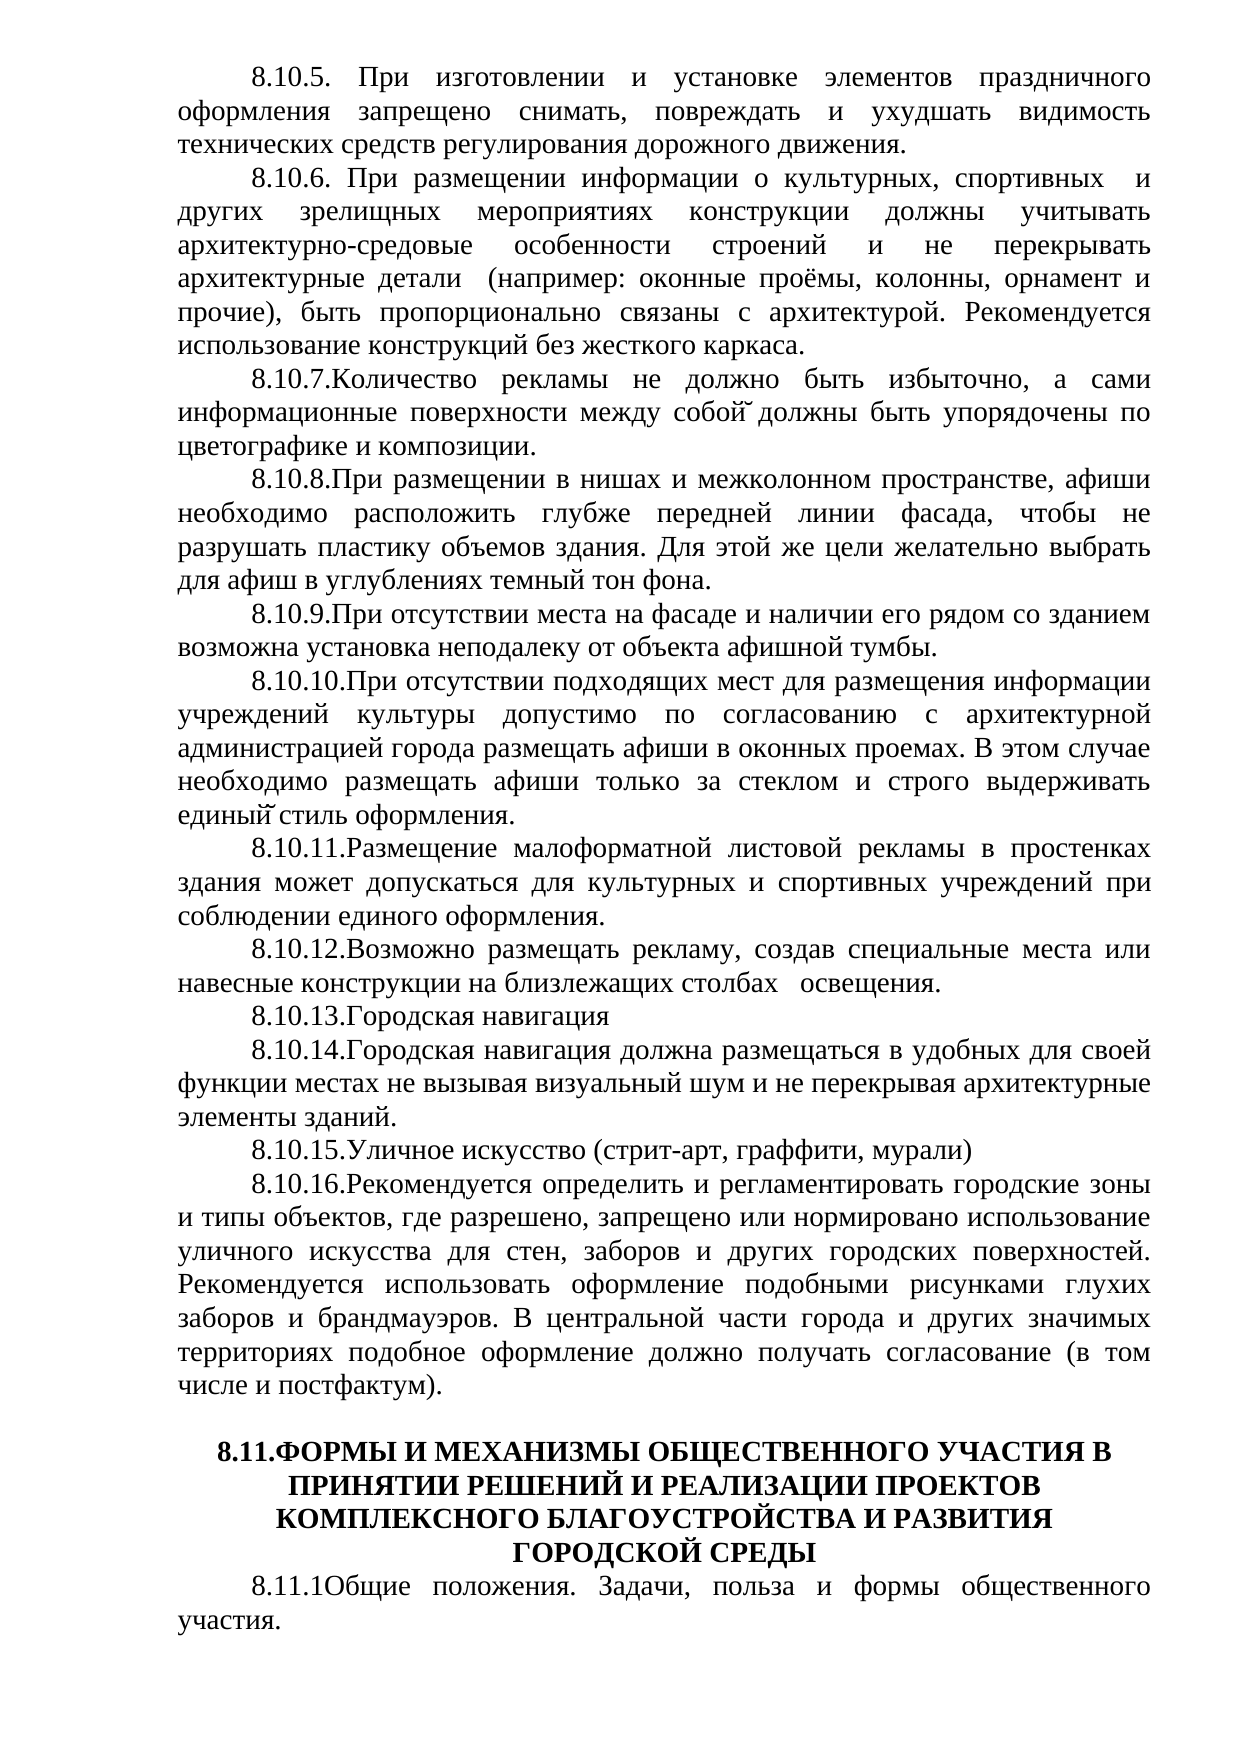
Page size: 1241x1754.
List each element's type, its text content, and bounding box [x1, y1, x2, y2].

text 8.10.15.Уличное искусство (стрит-арт, граффити, мурали) [177, 1132, 1152, 1166]
text 8.10.7.Количество рекламы не должно быть избыточно, а сами информационные поверхности между собой̆ должны быть упорядочены по цветографике и композиции. [177, 361, 1152, 462]
text 8.10.10.При отсутствии подходящих мест для размещения информации учреждений культуры допустимо по согласованию с архитектурной администрацией города размещать афиши в оконных проемах. В этом случае необходимо размещать афиши только за стеклом и строго выдерживать единый̆ стиль оформления. [177, 663, 1152, 831]
text 8.10.13.Городская навигация [177, 998, 1152, 1032]
text 8.10.14.Городская навигация должна размещаться в удобных для своей функции местах не вызывая визуальный шум и не перекрывая архитектурные элементы зданий. [177, 1032, 1152, 1132]
text 8.10.12.Возможно размещать рекламу, создав специальные места или навесные конструкции на близлежащих столбах освещения. [177, 931, 1152, 998]
text 8.11.ФОРМЫ И МЕХАНИЗМЫ ОБЩЕСТВЕННОГО УЧАСТИЯ В ПРИНЯТИИ РЕШЕНИЙ И РЕАЛИЗАЦИИ ПРОЕКТОВ КОМПЛЕКСНОГО БЛАГОУСТРОЙСТВА И РАЗВИТИЯ ГОРОДСКОЙ СРЕДЫ [177, 1434, 1152, 1568]
text 8.10.8.При размещении в нишах и межколонном пространстве, афиши необходимо расположить глубже передней линии фасада, чтобы не разрушать пластику объемов здания. Для этой же цели желательно выбрать для афиш в углублениях темный тон фона. [177, 462, 1152, 596]
text 8.10.11.Размещение малоформатной листовой рекламы в простенках здания может допускаться для культурных и спортивных учреждений при соблюдении единого оформления. [177, 831, 1152, 931]
text 8.10.5. При изготовлении и установке элементов праздничного оформления запрещено снимать, повреждать и ухудшать видимость технических средств регулирования дорожного движения. [177, 59, 1152, 160]
text 8.10.6. При размещении информации о культурных, спортивных и других зрелищных мероприятиях конструкции должны учитывать архитектурно-средовые особенности строений и не перекрывать архитектурные детали (например: оконные проёмы, колонны, орнамент и прочие), быть пропорционально связаны с архитектурой. Рекомендуется использование конструкций без жесткого каркаса. [177, 160, 1152, 361]
text 8.10.9.При отсутствии места на фасаде и наличии его рядом со зданием возможна установка неподалеку от объекта афишной тумбы. [177, 596, 1152, 663]
text 8.10.16.Рекомендуется определить и регламентировать городские зоны и типы объектов, где разрешено, запрещено или нормировано использование уличного искусства для стен, заборов и других городских поверхностей. Рекомендуется использовать оформление подобными рисунками глухих заборов и брандмауэров. В центральной части города и других значимых территориях подобное оформление должно получать согласование (в том числе и постфактум). [177, 1166, 1152, 1401]
text 8.11.1Общие положения. Задачи, польза и формы общественного участия. [177, 1568, 1152, 1636]
